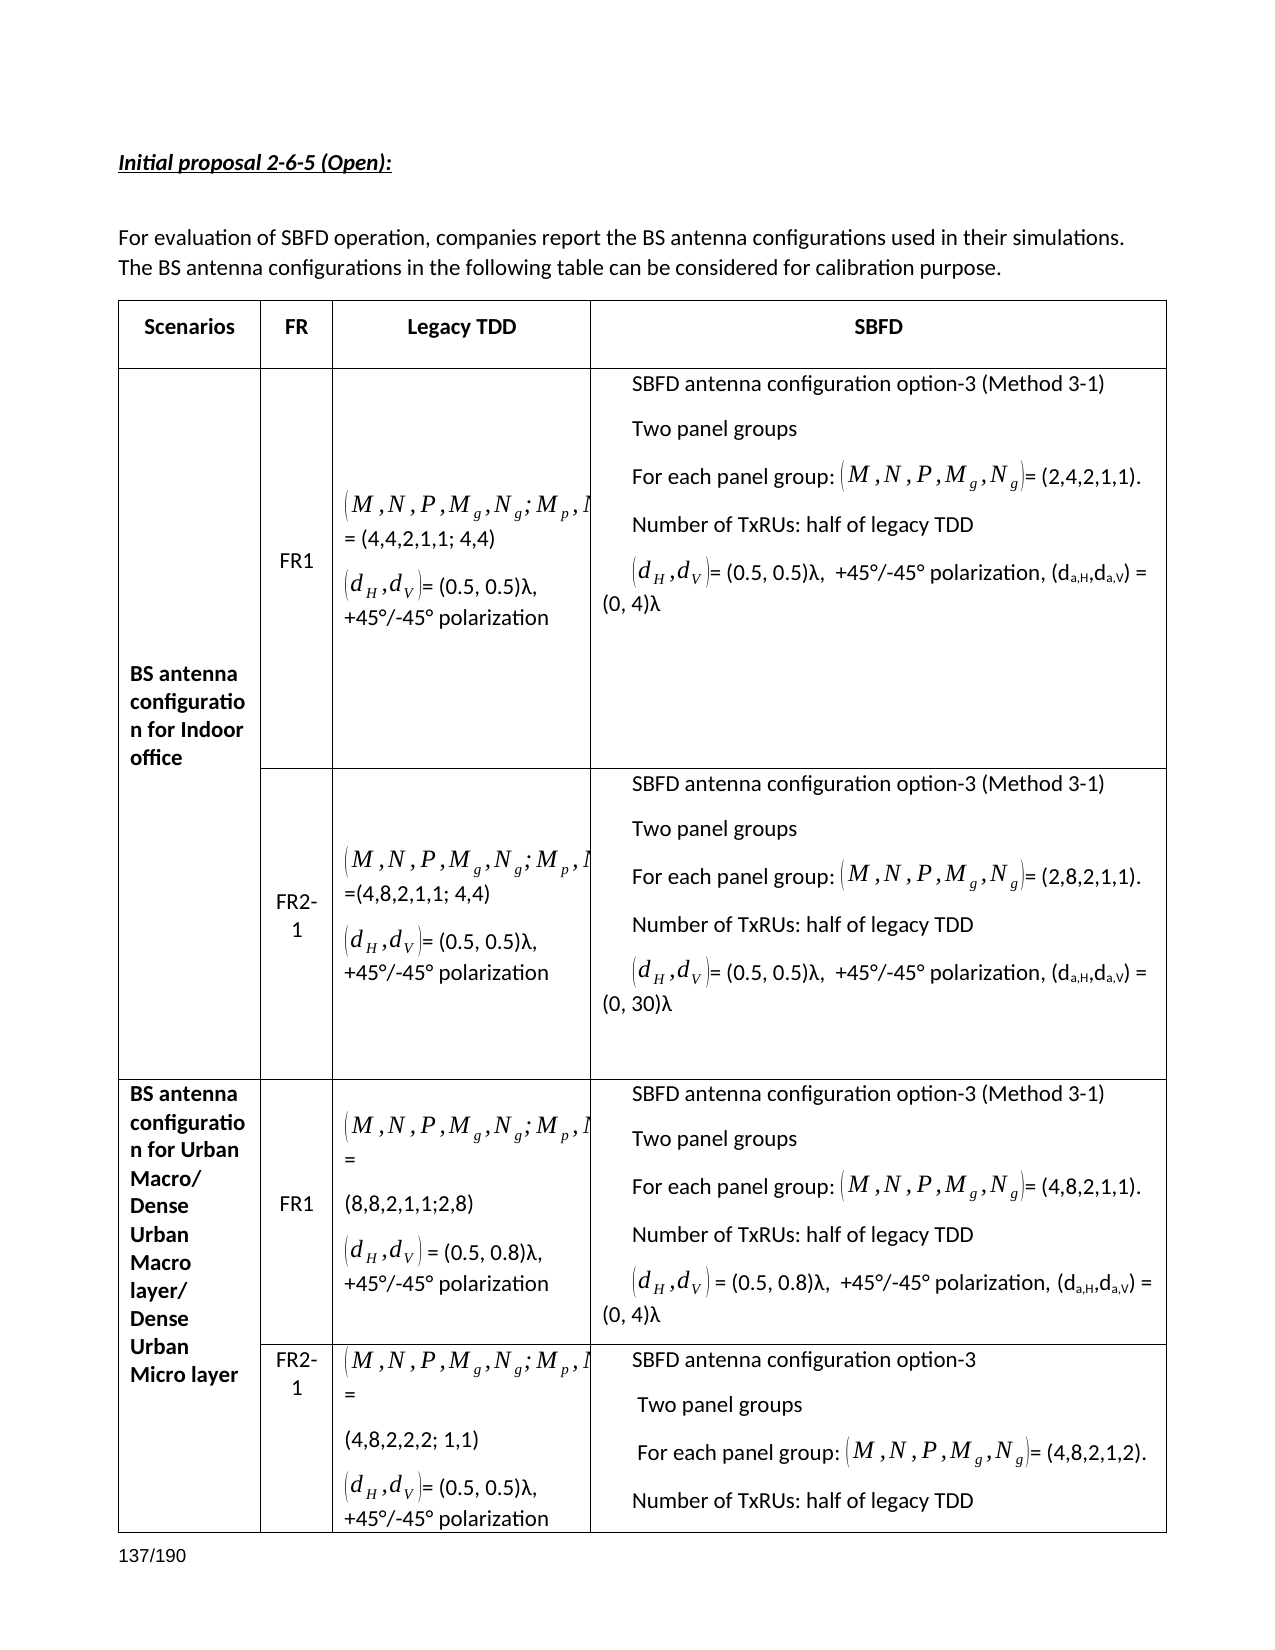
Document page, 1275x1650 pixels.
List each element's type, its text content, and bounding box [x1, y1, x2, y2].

table_cell SBFD antenna configuration option-3 (Method 3-1) Two panel groups For each panel group: = (2,8,2,1,1). Number of TxRUs: half of legacy TDD = (0.5, 0.5)λ, +45°/-45° polarization, (da,H,da,V) = (0, 30)λ [591, 769, 1166, 1078]
table_cell =(4,8,2,1,1; 4,4) = (0.5, 0.5)λ, +45°/-45° polarization [333, 769, 590, 1078]
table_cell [591, 1345, 1166, 1532]
table_header FR [261, 301, 332, 368]
subtitle Initial proposal 2-6-5 (Open): [118, 148, 1157, 176]
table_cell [333, 1345, 590, 1532]
table_cell SBFD antenna configuration option-3 (Method 3-1) Two panel groups For each panel group: = (4,8,2,1,1). Number of TxRUs: half of legacy TDD = (0.5, 0.8)λ, +45°/-45° polarization, (da,H,da,V) = (0, 4)λ [591, 1080, 1166, 1344]
table_cell SBFD antenna configuration option-3 (Method 3-1) Two panel groups For each panel group: = (2,4,2,1,1). Number of TxRUs: half of legacy TDD = (0.5, 0.5)λ, +45°/-45° polarization, (da,H,da,V) = (0, 4)λ [591, 369, 1166, 768]
table_cell FR2-1 [261, 769, 332, 1078]
table_cell = (4,4,2,1,1; 4,4) = (0.5, 0.5)λ, +45°/-45° polarization [333, 369, 590, 768]
table_cell BS antenna configuration for Urban Macro/ Dense Urban Macro layer/ Dense Urban Micro layer [119, 1080, 260, 1532]
table_header Scenarios [119, 301, 260, 368]
table_cell FR1 [261, 1080, 332, 1344]
table_cell BS antenna configuration for Indoor office [119, 369, 260, 1078]
table_cell = (8,8,2,1,1;2,8) = (0.5, 0.8)λ, +45°/-45° polarization [333, 1080, 590, 1344]
table_header Legacy TDD [333, 301, 590, 368]
table_cell FR2-1 [261, 1345, 332, 1532]
table_cell FR1 [261, 369, 332, 768]
text For evaluation of SBFD operation, companies report the BS antenna configurations used in their simulations. The BS antenna configurations in the following table can be considered for calibration purpose. [118, 223, 1157, 281]
table_header SBFD [591, 301, 1166, 368]
